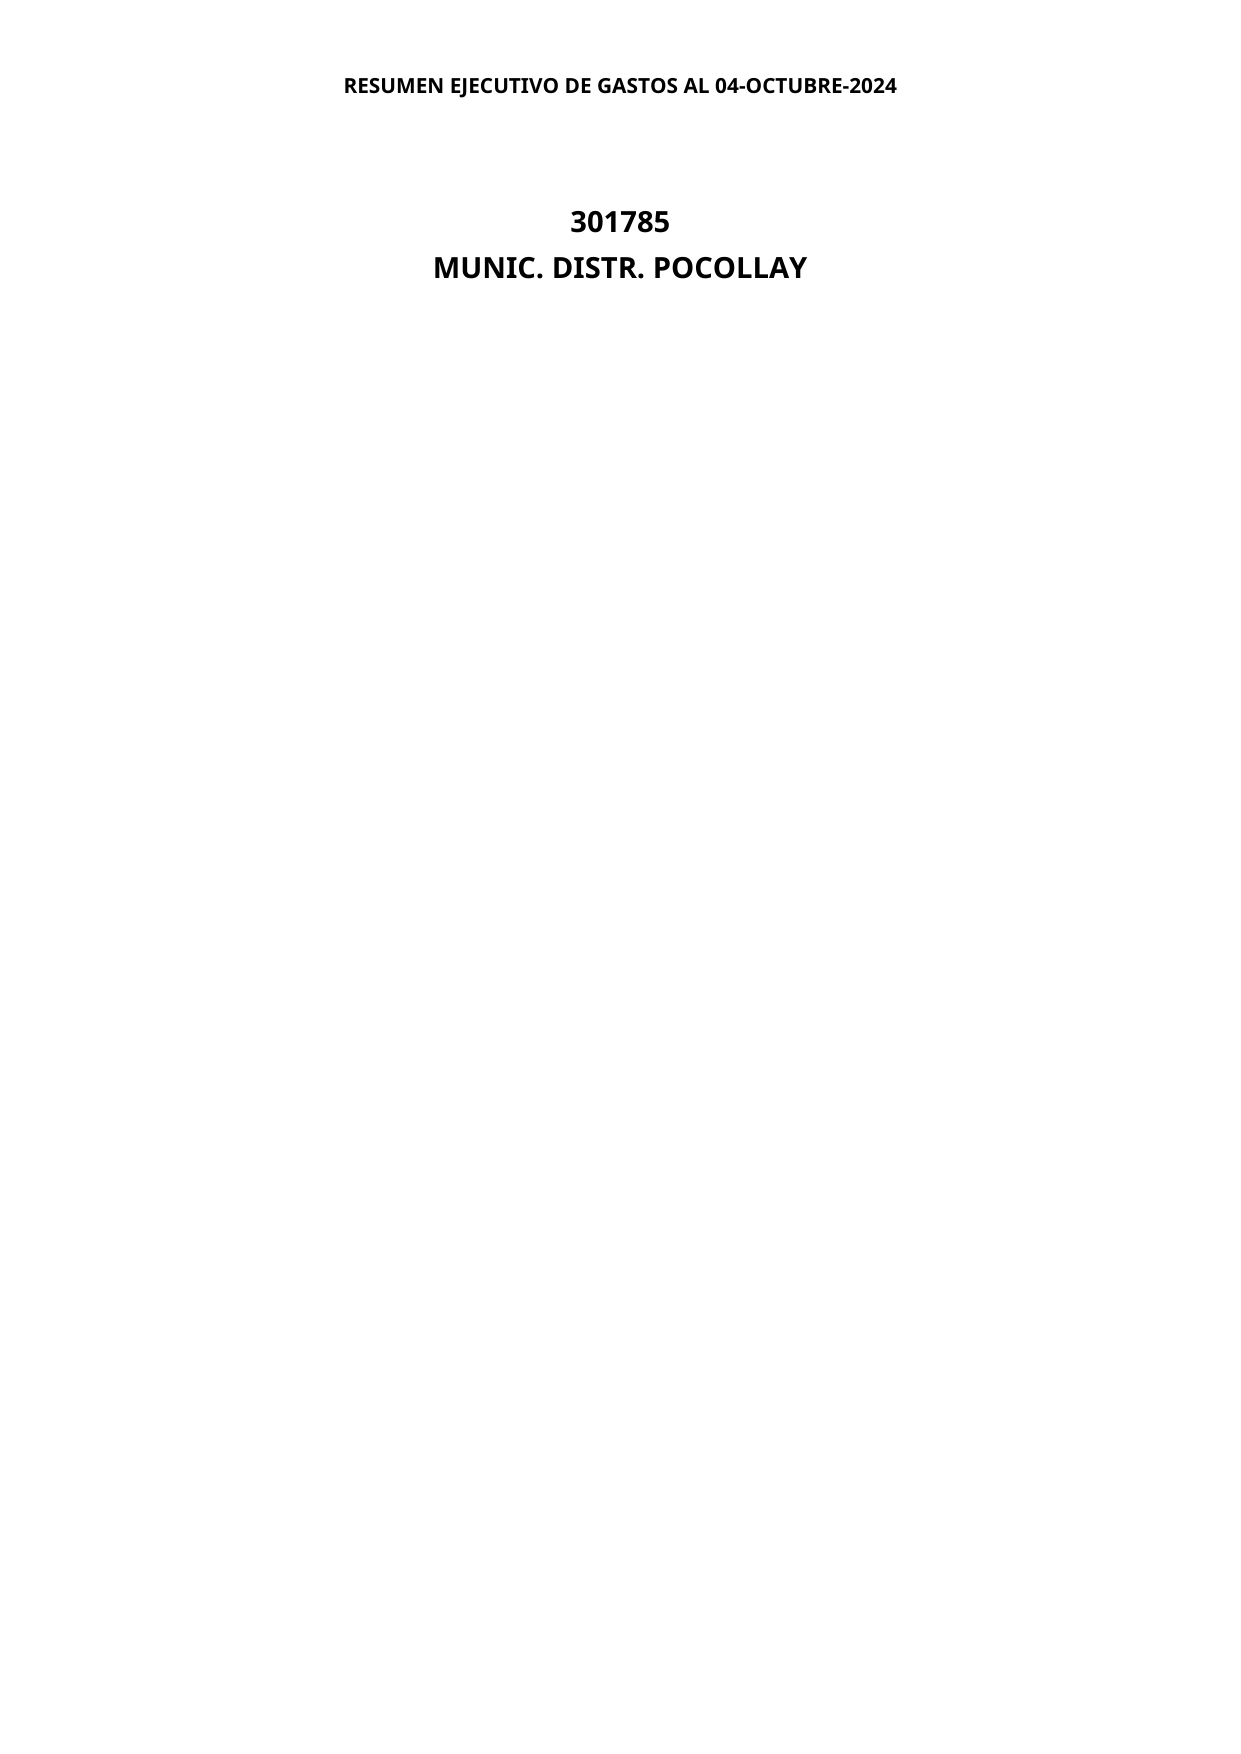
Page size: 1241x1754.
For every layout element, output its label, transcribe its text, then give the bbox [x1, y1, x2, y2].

text MUNIC. DISTR. POCOLLAY [59, 247, 1181, 287]
text RESUMEN EJECUTIVO DE GASTOS AL 04-OCTUBRE-2024 [59, 71, 1181, 99]
text 301785 [59, 201, 1181, 241]
